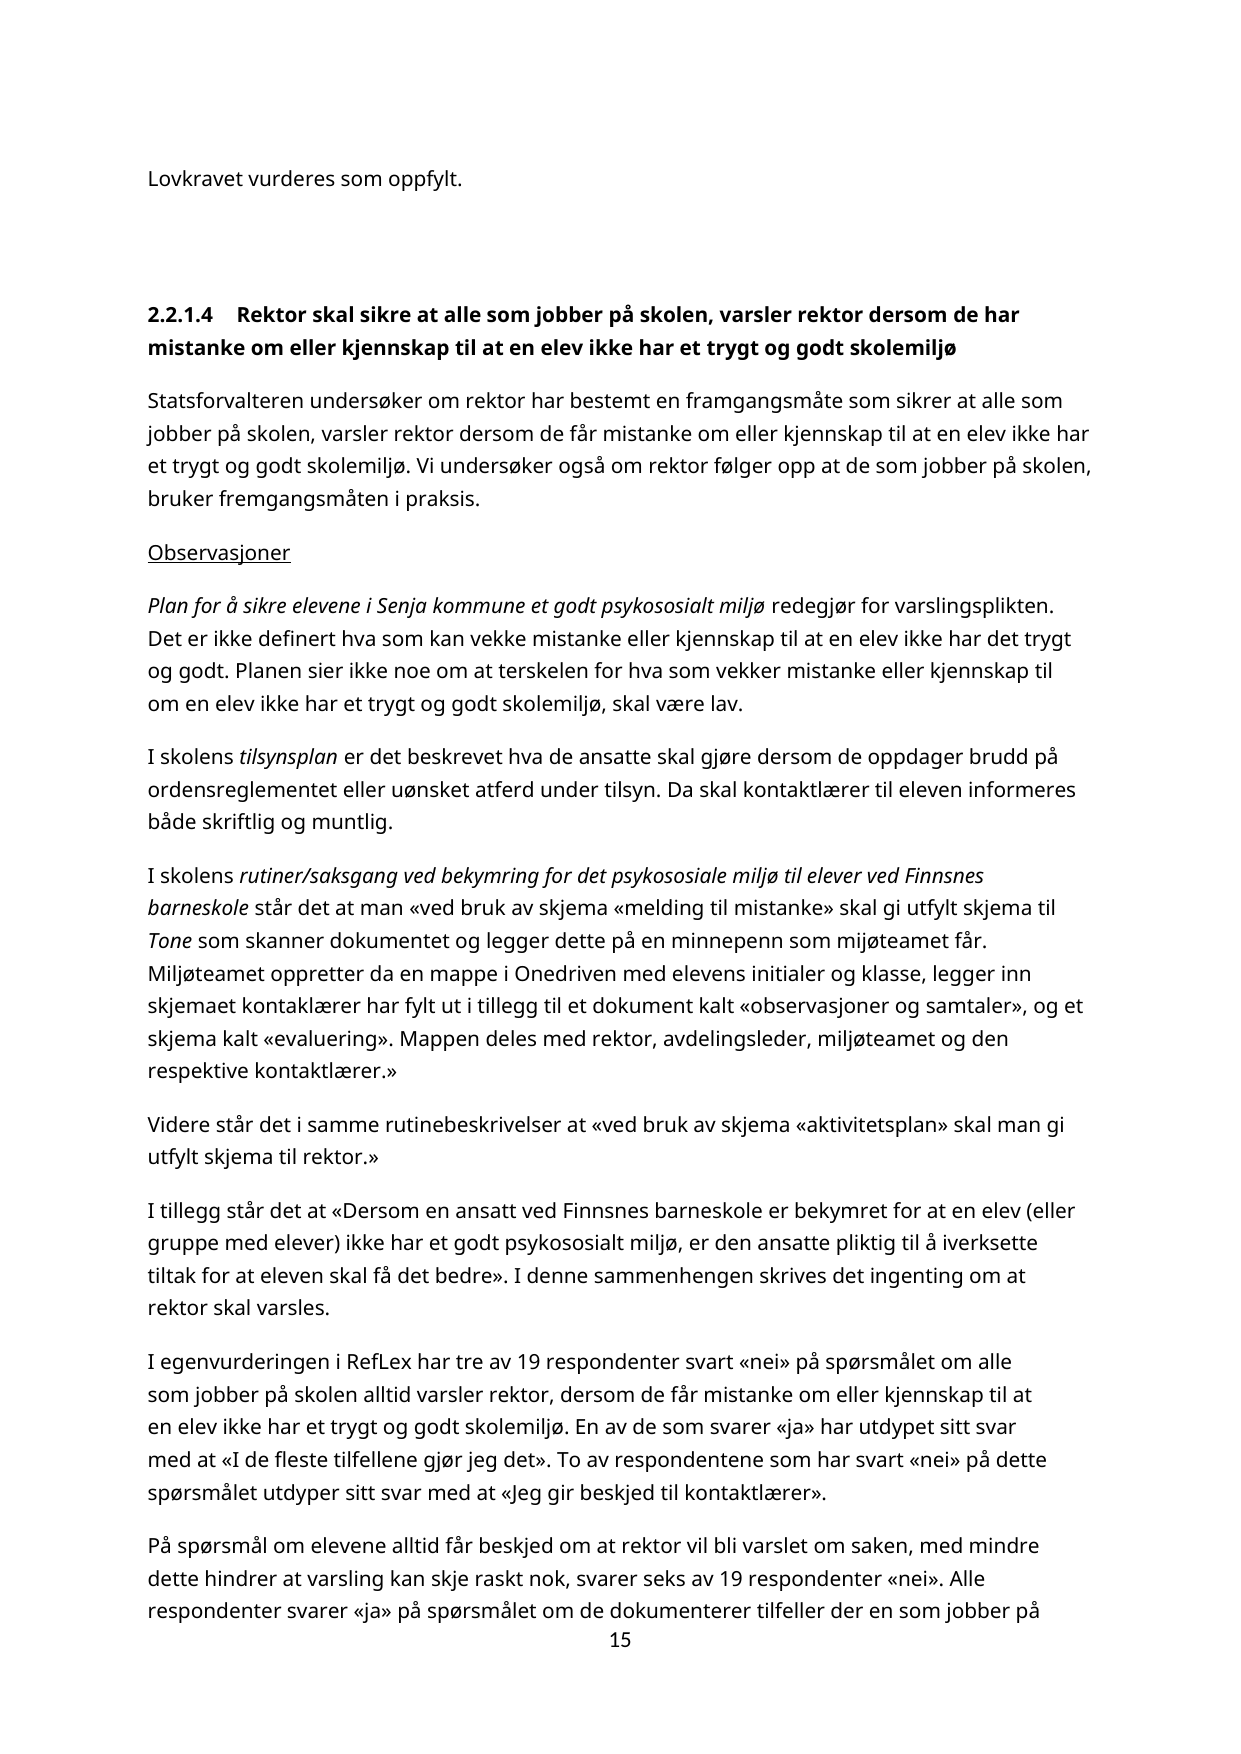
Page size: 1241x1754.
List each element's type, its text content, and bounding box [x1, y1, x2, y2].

text Videre står det i samme rutinebeskrivelser at «ved bruk av skjema «aktivitetsplan» skal man gi utfylt skjema til rektor.» [147, 1110, 1088, 1171]
text I tillegg står det at «Dersom en ansatt ved Finnsnes barneskole er bekymret for at en elev (eller gruppe med elever) ikke har et godt psykososialt miljø, er den ansatte pliktig til å iverksette tiltak for at eleven skal få det bedre». I denne sammenhengen skrives det ingenting om at rektor skal varsles. [147, 1196, 1088, 1322]
subtitle Rektor skal sikre at alle som jobber på skolen, varsler rektor dersom de har mistanke om eller kjennskap til at en elev ikke har et trygt og godt skolemiljø [147, 300, 1077, 361]
text Observasjoner [147, 538, 1103, 566]
text Statsforvalteren undersøker om rektor har bestemt en framgangsmåte som sikrer at alle som jobber på skolen, varsler rektor dersom de får mistanke om eller kjennskap til at en elev ikke har et trygt og godt skolemiljø. Vi undersøker også om rektor følger opp at de som jobber på skolen, bruker fremgangsmåten i praksis. [147, 386, 1103, 513]
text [147, 1531, 1058, 1625]
text Lovkravet vurderes som oppfylt. [147, 164, 1103, 193]
text I skolens tilsynsplan er det beskrevet hva de ansatte skal gjøre dersom de oppdager brudd på ordensreglementet eller uønsket atferd under tilsyn. Da skal kontaktlærer til eleven informeres både skriftlig og muntlig. [147, 742, 1088, 836]
text I skolens rutiner/saksgang ved bekymring for det psykososiale miljø til elever ved Finnsnes barneskole står det at man «ved bruk av skjema «melding til mistanke» skal gi utfylt skjema til Tone som skanner dokumentet og legger dette på en minnepenn som mijøteamet får. Miljøteamet oppretter da en mappe i Onedriven med elevens initialer og klasse, legger inn skjemaet kontaklærer har fylt ut i tillegg til et dokument kalt «observasjoner og samtaler», og et skjema kalt «evaluering». Mappen deles med rektor, avdelingsleder, miljøteamet og den respektive kontaktlærer.» [147, 861, 1088, 1085]
text Plan for å sikre elevene i Senja kommune et godt psykososialt miljø redegjør for varslingsplikten. Det er ikke definert hva som kan vekke mistanke eller kjennskap til at en elev ikke har det trygt og godt. Planen sier ikke noe om at terskelen for hva som vekker mistanke eller kjennskap til om en elev ikke har et trygt og godt skolemiljø, skal være lav. [147, 591, 1087, 717]
text I egenvurderingen i RefLex har tre av 19 respondenter svart «nei» på spørsmålet om alle som jobber på skolen alltid varsler rektor, dersom de får mistanke om eller kjennskap til at en elev ikke har et trygt og godt skolemiljø. En av de som svarer «ja» har utdypet sitt svar med at «I de fleste tilfellene gjør jeg det». To av respondentene som har svart «nei» på dette spørsmålet utdyper sitt svar med at «Jeg gir beskjed til kontaktlærer». [147, 1347, 1058, 1506]
